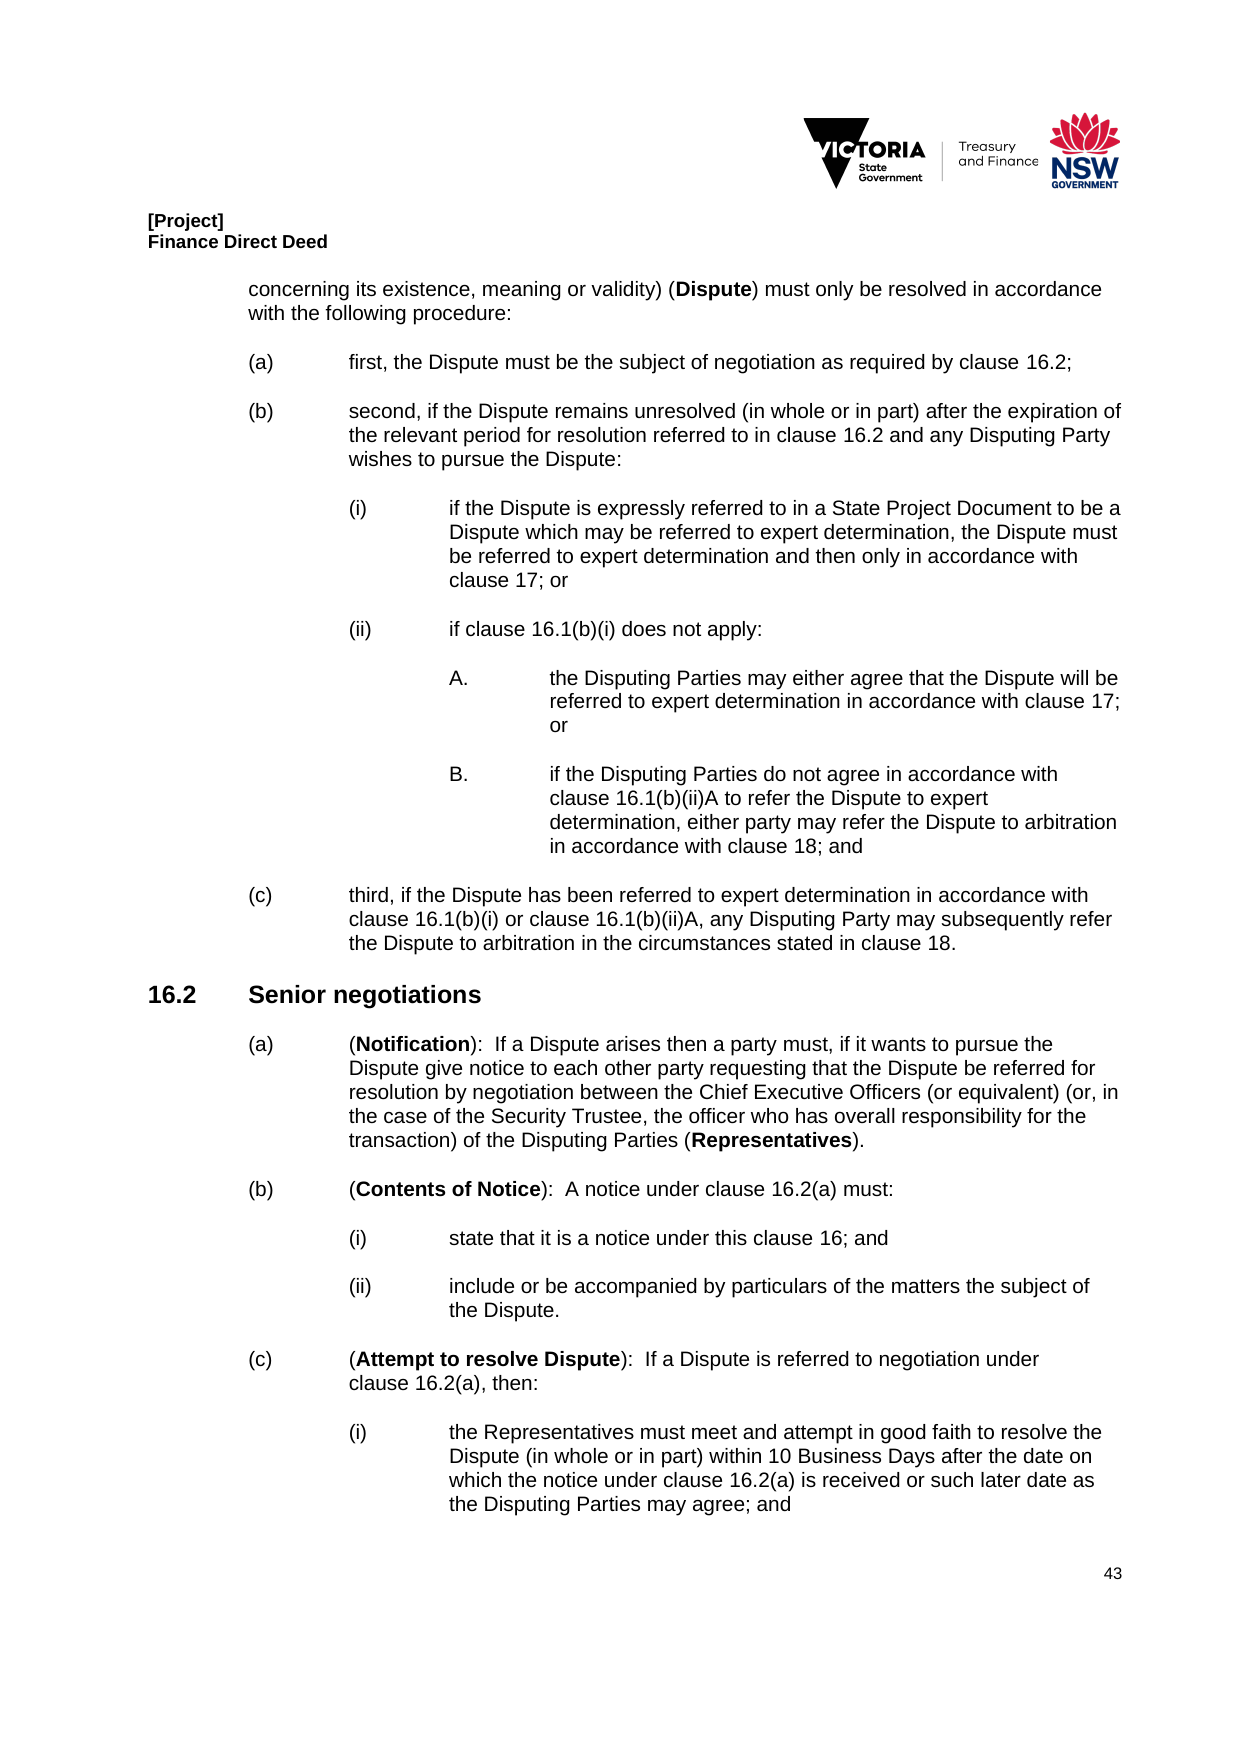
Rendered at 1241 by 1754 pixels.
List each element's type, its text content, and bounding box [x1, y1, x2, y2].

subtitle second, if the Dispute remains unresolved (in whole or in part) after the expiration of the relevant period for resolution referred to in clause 16.2 and any Disputing Party wishes to pursue the Dispute: [248, 399, 1122, 471]
subtitle (Contents of Notice): A notice under clause 16.2(a) must: [248, 1176, 1122, 1200]
subtitle (Notification): If a Dispute arises then a party must, if it wants to pursue the Dispute give notice to each other party requesting that the Dispute be referred for resolution by negotiation between the Chief Executive Officers (or equivalent) (or, in the case of the Security Trustee, the officer who has overall responsibility for the transaction) of the Disputing Parties (Representatives). [248, 1032, 1122, 1151]
subtitle the Disputing Parties may either agree that the Dispute will be referred to expert determination in accordance with clause 17; or [449, 665, 1122, 737]
subtitle Senior negotiations [148, 980, 1122, 1009]
subtitle if the Dispute is expressly referred to in a State Project Document to be a Dispute which may be referred to expert determination, the Dispute must be referred to expert determination and then only in accordance with clause 17; or [348, 496, 1122, 591]
subtitle (Attempt to resolve Dispute): If a Dispute is referred to negotiation under clause 16.2(a), then: [248, 1347, 1122, 1395]
subtitle if the Disputing Parties do not agree in accordance with clause 16.1(b)(ii)A to refer the Dispute to expert determination, either party may refer the Dispute to arbitration in accordance with clause 18; and [449, 762, 1122, 858]
subtitle the Representatives must meet and attempt in good faith to resolve the Dispute (in whole or in part) within 10 Business Days after the date on which the notice under clause 16.2(a) is received or such later date as the Disputing Parties may agree; and [348, 1420, 1122, 1516]
subtitle third, if the Dispute has been referred to expert determination in accordance with clause 16.1(b)(i) or clause 16.1(b)(ii)A, any Disputing Party may subsequently refer the Dispute to arbitration in the circumstances stated in clause 18. [248, 883, 1122, 955]
subtitle first, the Dispute must be the subject of negotiation as required by clause 16.2; [248, 350, 1122, 374]
subtitle if clause 16.1(b)(i) does not apply: [348, 616, 1122, 640]
subtitle include or be accompanied by particulars of the matters the subject of the Dispute. [348, 1274, 1122, 1322]
picture [803, 118, 1039, 189]
subtitle state that it is a notice under this clause 16; and [348, 1225, 1122, 1249]
picture [1049, 112, 1120, 189]
